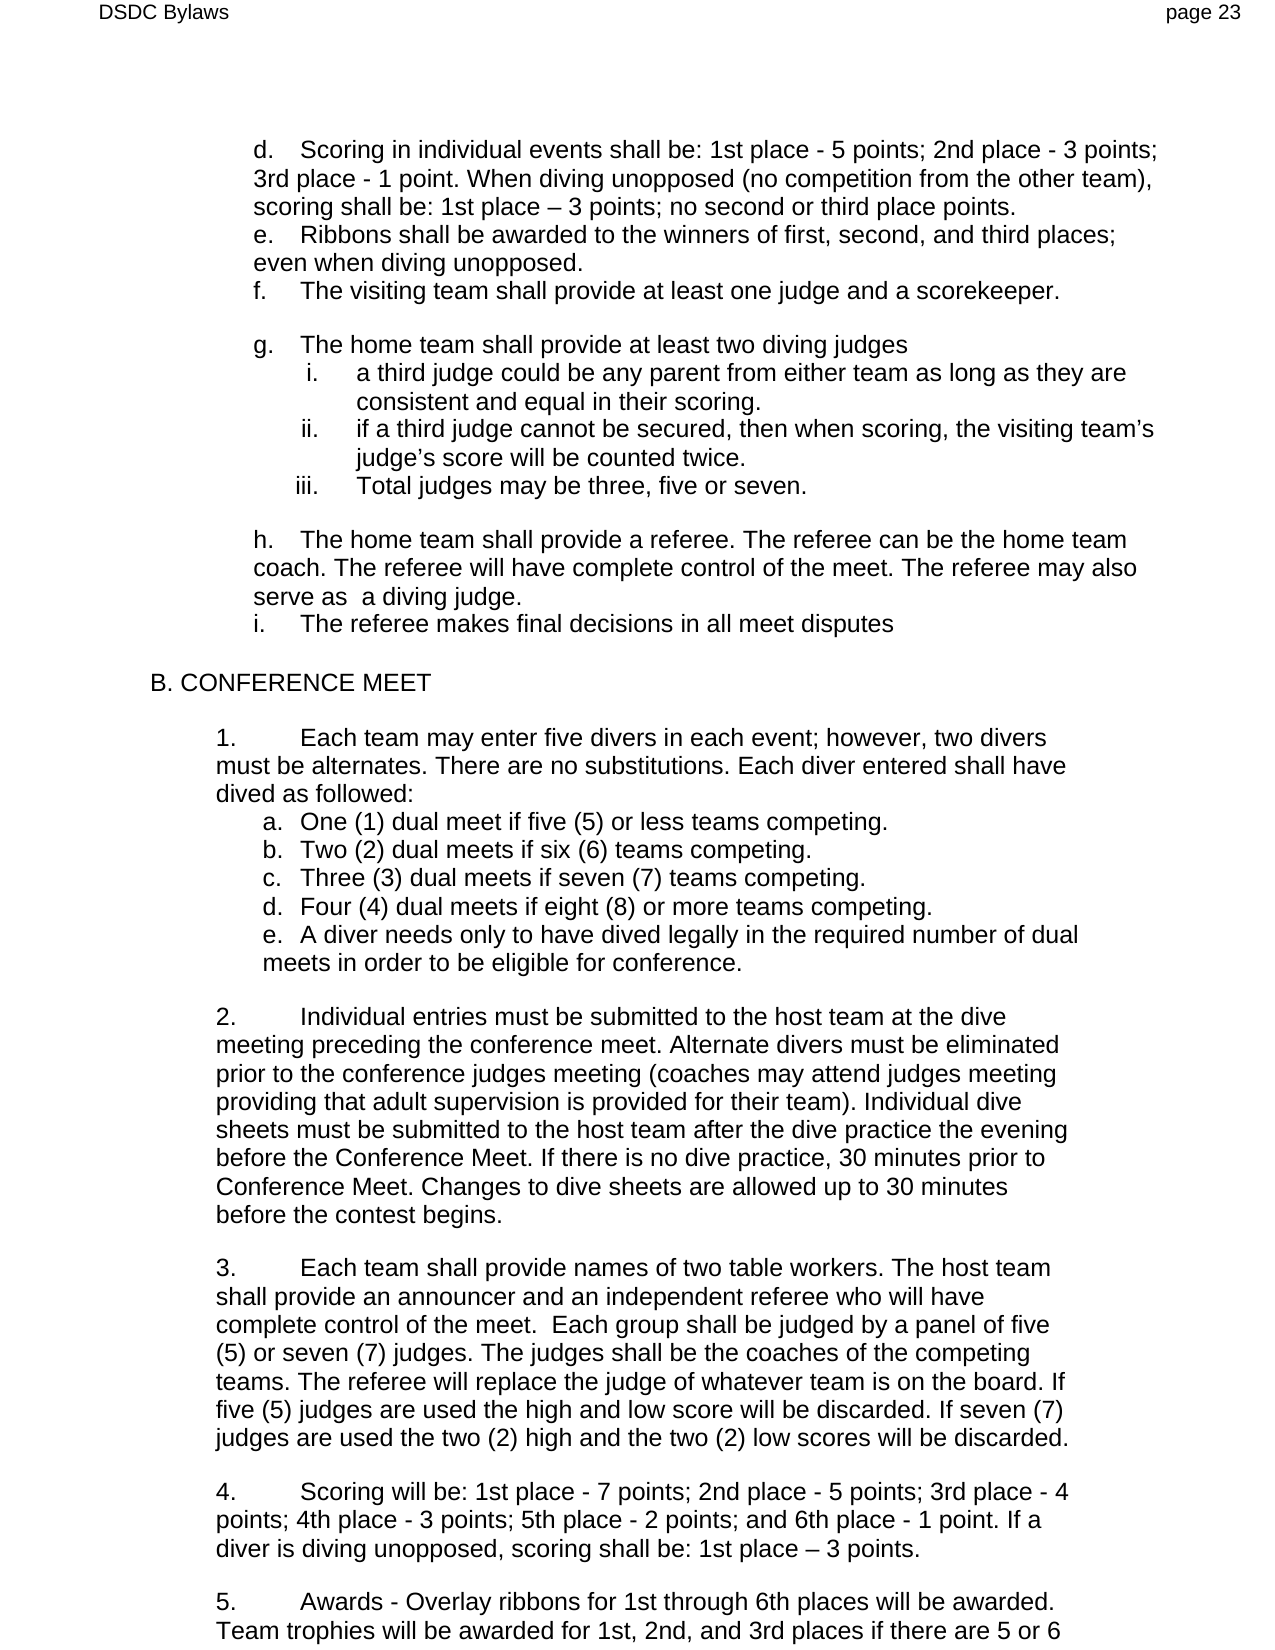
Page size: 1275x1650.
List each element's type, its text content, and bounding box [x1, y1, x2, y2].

list A diver needs only to have dived legally in the required number of dual meets in order to be eligible for conference. [262, 921, 1086, 1003]
list The home team shall provide at least two diving judges [253, 331, 1174, 359]
list One (1) dual meet if five (5) or less teams competing. [262, 808, 1086, 836]
list Each team may enter five divers in each event; however, two divers must be alternates. There are no substitutions. Each diver entered shall have dived as followed: [216, 723, 1086, 808]
text B. CONFERENCE MEET [150, 667, 1241, 723]
list The home team shall provide a referee. The referee can be the home team coach. The referee will have complete control of the meet. The referee may also serve as a diving judge. [253, 526, 1174, 610]
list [216, 1588, 1086, 1644]
list Two (2) dual meets if six (6) teams competing. [262, 836, 1086, 864]
list Each team shall provide names of two table workers. The host team shall provide an announcer and an independent referee who will have complete control of the meet. Each group shall be judged by a panel of five (5) or seven (7) judges. The judges shall be the coaches of the competing teams. The referee will replace the judge of whatever team is on the board. If five (5) judges are used the high and low score will be discarded. If seven (7) judges are used the two (2) high and the two (2) low scores will be discarded. [216, 1254, 1086, 1478]
list if a third judge cannot be secured, then when scoring, the visiting team’s judge’s score will be counted twice. [319, 415, 1174, 472]
list Three (3) dual meets if seven (7) teams competing. [262, 864, 1086, 892]
list Scoring in individual events shall be: 1st place - 5 points; 2nd place - 3 points; 3rd place - 1 point. When diving unopposed (no competition from the other team), scoring shall be: 1st place – 3 points; no second or third place points. [253, 136, 1174, 221]
list a third judge could be any parent from either team as long as they are consistent and equal in their scoring. [319, 359, 1174, 415]
list Ribbons shall be awarded to the winners of first, second, and third places; even when diving unopposed. [253, 221, 1174, 277]
list The visiting team shall provide at least one judge and a scorekeeper. [253, 277, 1174, 331]
list The referee makes final decisions in all meet disputes [253, 610, 1174, 638]
list Total judges may be three, five or seven. [319, 472, 1174, 526]
list Four (4) dual meets if eight (8) or more teams competing. [262, 892, 1086, 921]
list Scoring will be: 1st place - 7 points; 2nd place - 5 points; 3rd place - 4 points; 4th place - 3 points; 5th place - 2 points; and 6th place - 1 point. If a diver is diving unopposed, scoring shall be: 1st place – 3 points. [216, 1478, 1086, 1588]
list Individual entries must be submitted to the host team at the dive meeting preceding the conference meet. Alternate divers must be eliminated prior to the conference judges meeting (coaches may attend judges meeting providing that adult supervision is provided for their team). Individual dive sheets must be submitted to the host team after the dive practice the evening before the Conference Meet. If there is no dive practice, 30 minutes prior to Conference Meet. Changes to dive sheets are allowed up to 30 minutes before the contest begins. [216, 1003, 1086, 1254]
